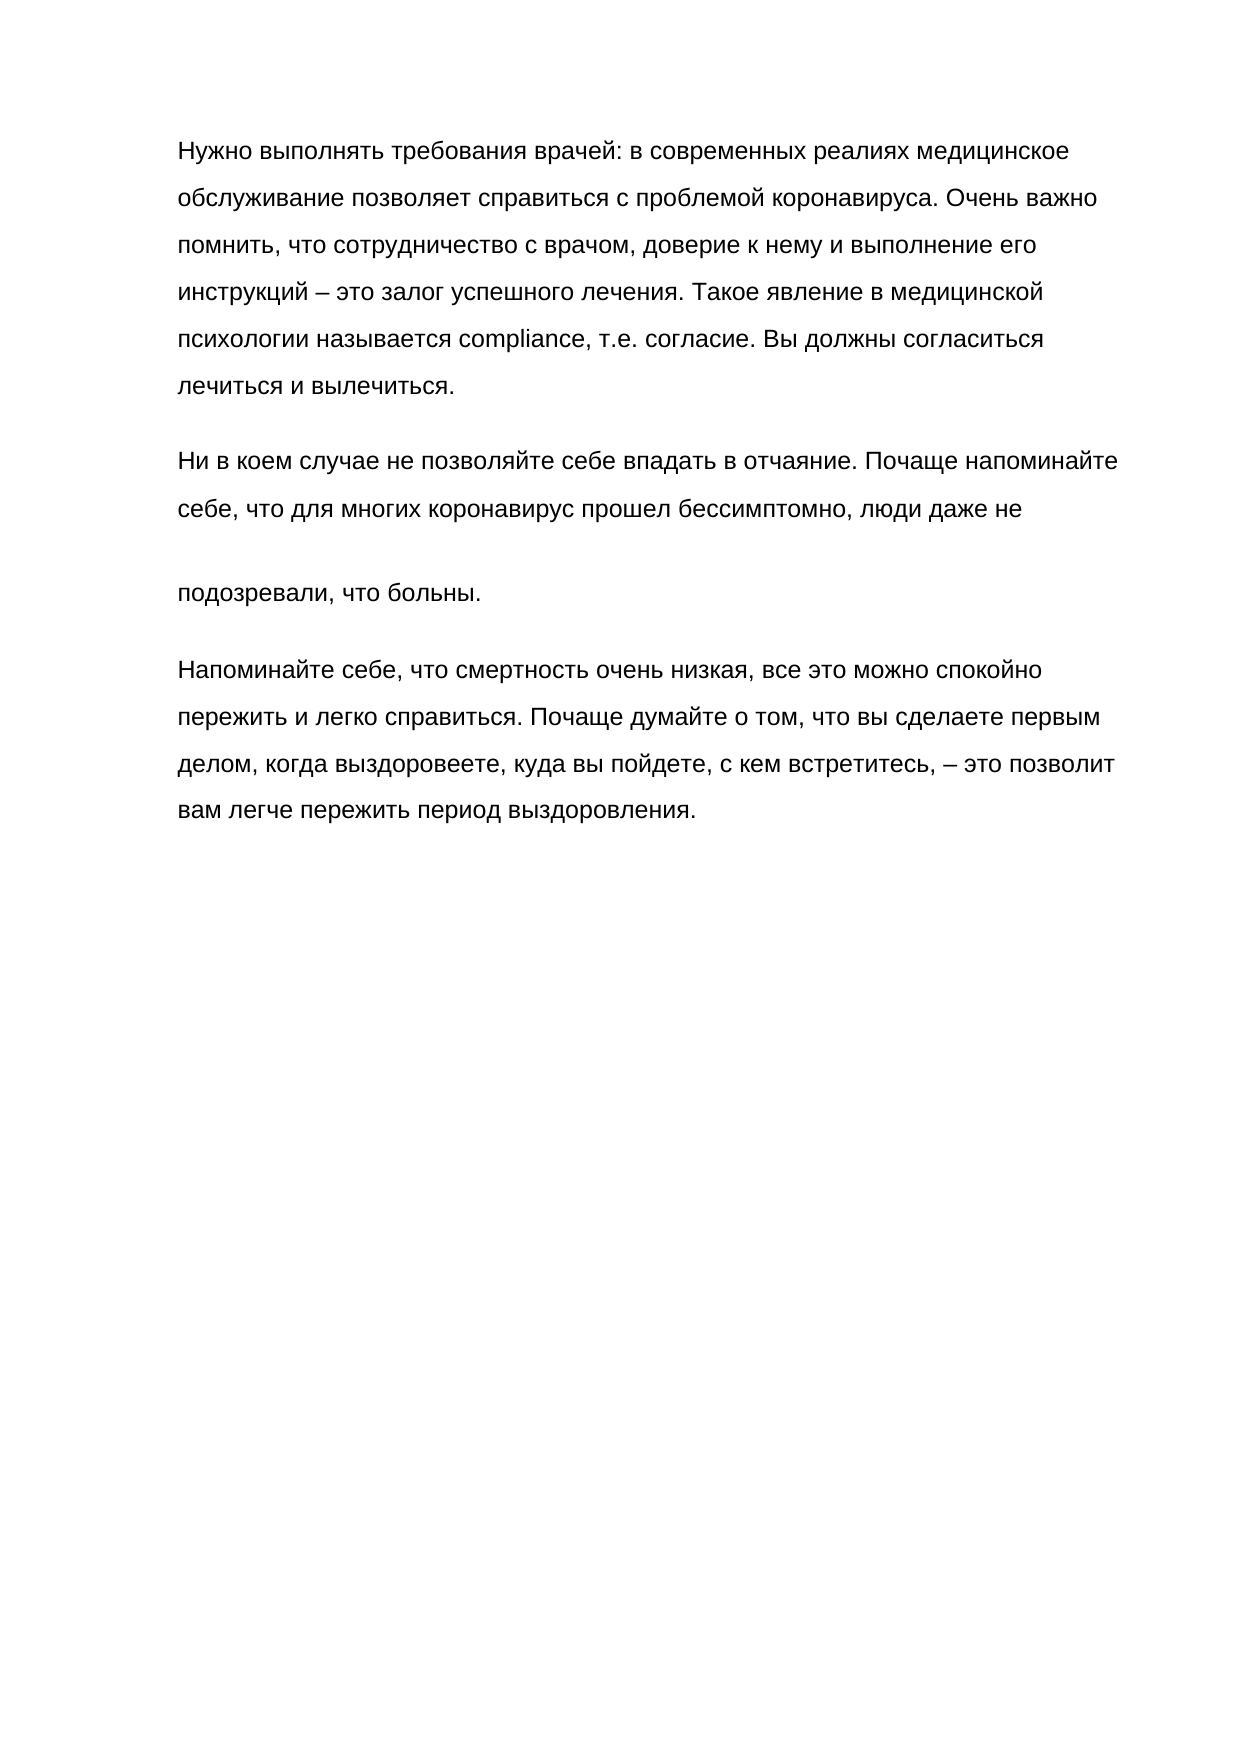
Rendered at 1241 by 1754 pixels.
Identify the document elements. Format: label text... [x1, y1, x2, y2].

text Нужно выполнять требования врачей: в современных реалиях медицинское обслуживание позволяет справиться с проблемой коронавируса. Очень важно помнить, что сотрудничество с врачом, доверие к нему и выполнение его инструкций – это залог успешного лечения. Такое явление в медицинской психологии называется compliance, т.е. согласие. Вы должны согласиться лечиться и вылечиться. [177, 118, 1152, 399]
text ﻿﻿﻿﻿﻿﻿﻿Ни в коем случае не позволяйте себе впадать в отчаяние. Почаще напоминайте себе, что для многих коронавирус прошел бессимптомно, люди даже не подозревали, что больны.﻿﻿﻿﻿﻿﻿﻿ [177, 428, 1152, 607]
text Напоминайте себе, что смертность очень низкая, все это можно спокойно пережить и легко справиться. Почаще думайте о том, что вы сделаете первым делом, когда выздоровеете, куда вы пойдете, с кем встретитесь, – это позволит вам легче пережить период выздоровления. [177, 637, 1152, 824]
